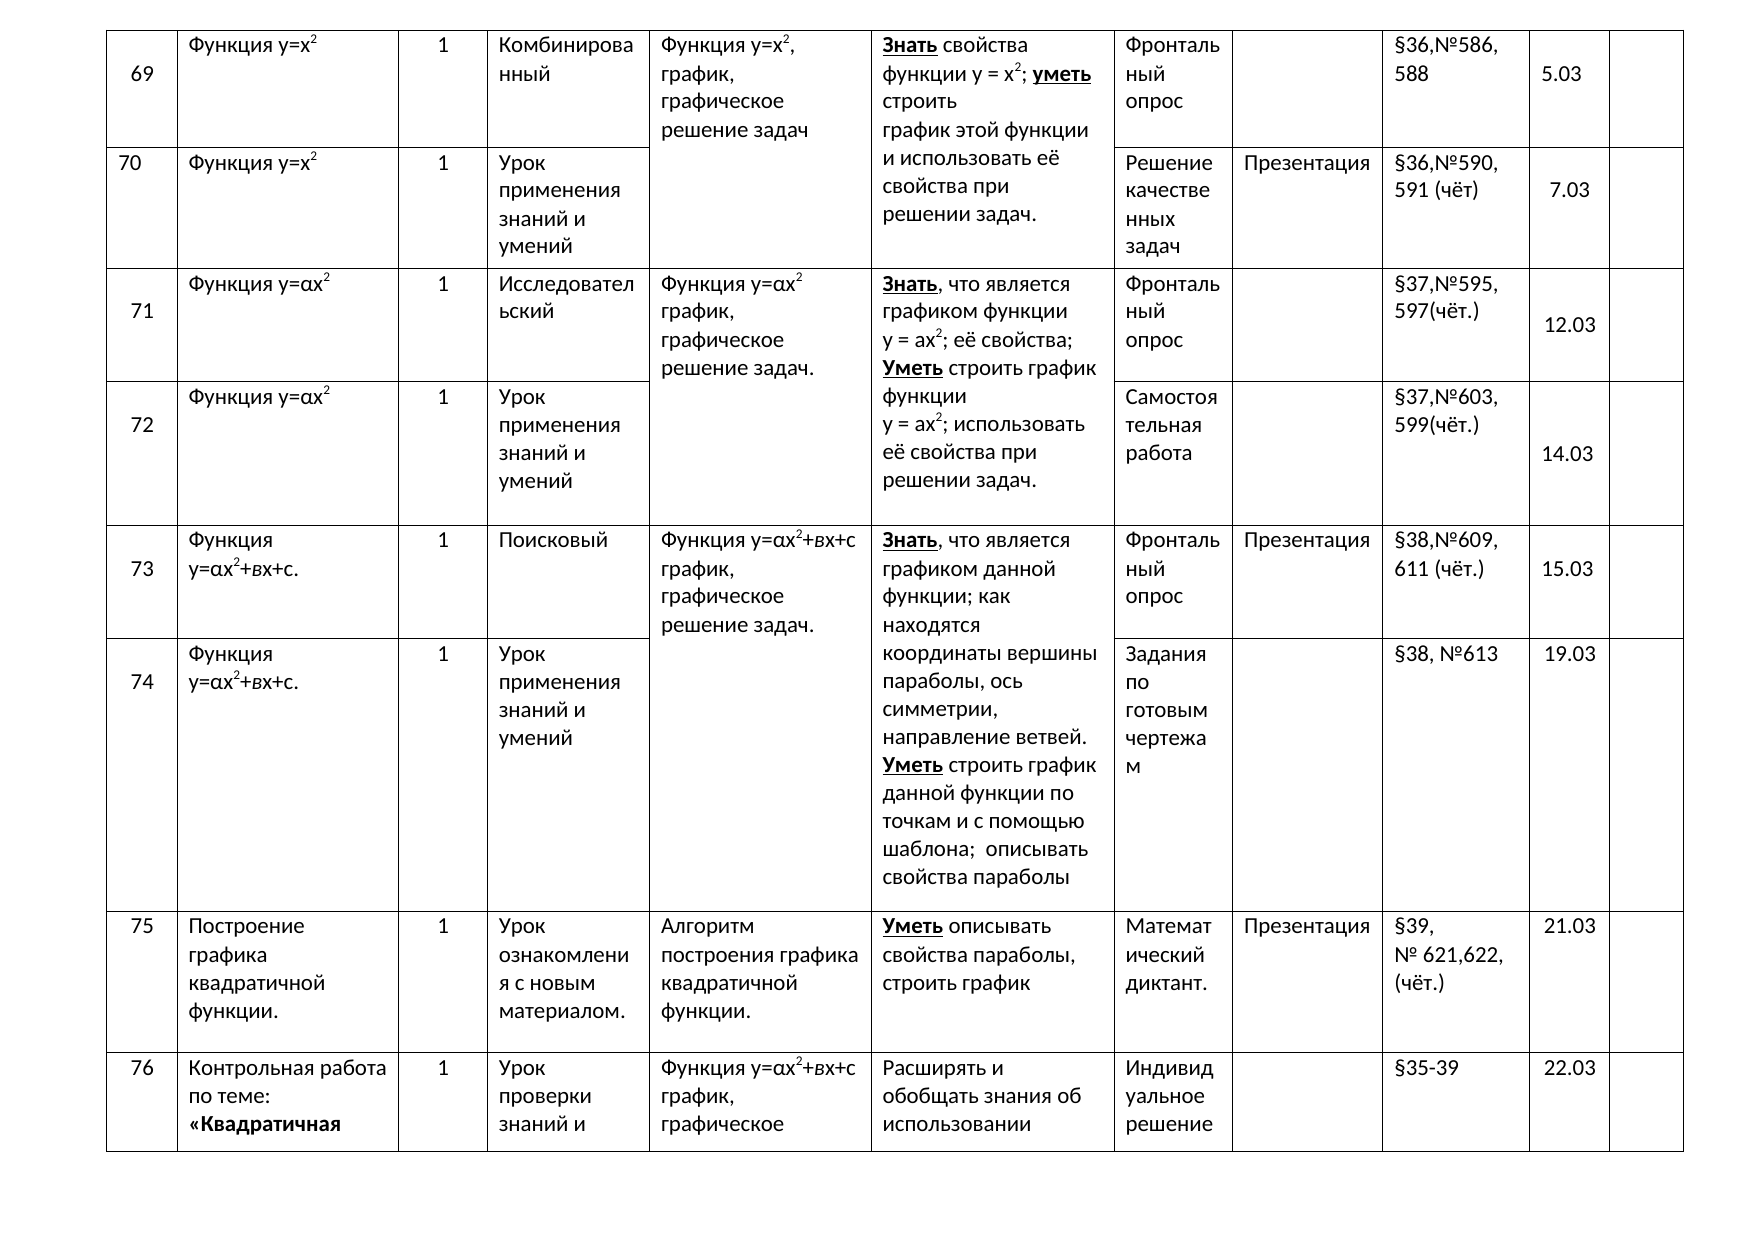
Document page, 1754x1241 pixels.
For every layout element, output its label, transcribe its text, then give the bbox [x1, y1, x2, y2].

table_cell §35-39 [1383, 1053, 1529, 1151]
table_cell Презентация [1233, 912, 1382, 1052]
table_cell Презентация [1233, 526, 1382, 638]
table_cell 74 [107, 639, 177, 911]
table_cell [1233, 382, 1382, 524]
table_cell Презентация [1233, 148, 1382, 268]
table_cell [1233, 269, 1382, 381]
table_cell 1 [399, 526, 487, 638]
table_cell §38,№609, 611 (чёт.) [1383, 526, 1529, 638]
table_cell Исследовательский [488, 269, 649, 381]
table_cell Функция у=αх2+вх+с. [178, 639, 398, 911]
table_cell Знать, что является графиком данной функции; как находятся координаты вершины параболы, ось симметрии, направление ветвей. Уметь строить график данной функции по точкам и с помощью шаблона; описывать свойства параболы [872, 526, 1114, 911]
table_cell 1 [399, 639, 487, 911]
table_cell 75 [107, 912, 177, 1052]
table_cell 1 [399, 1053, 487, 1151]
table_cell [1233, 1053, 1382, 1151]
table_cell §36,№586, 588 [1383, 31, 1529, 147]
table_cell §37,№603, 599(чёт.) [1383, 382, 1529, 524]
table_cell Задания по готовым чертежам [1115, 639, 1232, 911]
table_cell Урок применения знаний и умений [488, 382, 649, 524]
table_cell Математический диктант. [1115, 912, 1232, 1052]
table_cell Алгоритм построения графика квадратичной функции. [650, 912, 871, 1052]
table_cell Функция у=αх2+вх+с график, графическое решение задач. [650, 526, 871, 911]
table_cell 7.03 [1530, 148, 1609, 268]
table_cell Комбинированный [488, 31, 649, 147]
table_cell Урок ознакомления с новым материалом. [488, 912, 649, 1052]
table_cell §36,№590, 591 (чёт) [1383, 148, 1529, 268]
table_cell Урок применения знаний и умений [488, 639, 649, 911]
table_cell [1610, 912, 1683, 1052]
table_cell §38, №613 [1383, 639, 1529, 911]
table_cell 1 [399, 269, 487, 381]
table_cell Знать, что является графиком функции у = ах2; её свойства; Уметь строить график функции у = ах2; использовать её свойства при решении задач. [872, 269, 1114, 524]
table_cell Фронтальный опрос [1115, 269, 1232, 381]
table_cell [1610, 148, 1683, 268]
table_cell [1115, 1053, 1232, 1151]
table_cell [1610, 269, 1683, 381]
table_cell 14.03 [1530, 382, 1609, 524]
table_cell 73 [107, 526, 177, 638]
table_cell Функция у=х2 [178, 148, 398, 268]
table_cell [488, 1053, 649, 1151]
table_cell Самостоятельная работа [1115, 382, 1232, 524]
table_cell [650, 1053, 871, 1151]
table_cell 76 [107, 1053, 177, 1151]
table_cell 72 [107, 382, 177, 524]
table_cell Фронтальный опрос [1115, 31, 1232, 147]
table_cell Функция у=х2, график, графическое решение задач [650, 31, 871, 268]
table_cell Поисковый [488, 526, 649, 638]
table_cell [1610, 1053, 1683, 1151]
table_cell 21.03 [1530, 912, 1609, 1052]
table_cell [1233, 639, 1382, 911]
table_cell Решение качественных задач [1115, 148, 1232, 268]
table_cell Функция у=αх2 график, графическое решение задач. [650, 269, 871, 524]
table_cell Фронтальный опрос [1115, 526, 1232, 638]
table_cell 69 [107, 31, 177, 147]
table_cell [1610, 526, 1683, 638]
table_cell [872, 1053, 1114, 1151]
table_cell 15.03 [1530, 526, 1609, 638]
table_cell Функция у=αх2 [178, 382, 398, 524]
table_cell Функция у=αх2 [178, 269, 398, 381]
table_cell 22.03 [1530, 1053, 1609, 1151]
table_cell 5.03 [1530, 31, 1609, 147]
table_cell 19.03 [1530, 639, 1609, 911]
table_cell §37,№595, 597(чёт.) [1383, 269, 1529, 381]
table_cell Уметь описывать свойства параболы, строить график [872, 912, 1114, 1052]
table_cell §39, № 621,622, (чёт.) [1383, 912, 1529, 1052]
table_cell Функция у=αх2+вх+с. [178, 526, 398, 638]
table_cell [1233, 31, 1382, 147]
table_cell [1610, 639, 1683, 911]
table_cell 70 [107, 148, 177, 268]
table_cell Урок применения знаний и умений [488, 148, 649, 268]
table_cell 1 [399, 912, 487, 1052]
table_cell 71 [107, 269, 177, 381]
table_cell 12.03 [1530, 269, 1609, 381]
table_cell [1610, 31, 1683, 147]
table_cell Построение графика квадратичной функции. [178, 912, 398, 1052]
table_cell Знать свойства функции у = х2; уметь строить график этой функции и использовать её свойства при решении задач. [872, 31, 1114, 268]
table_cell [1610, 382, 1683, 524]
table_cell 1 [399, 148, 487, 268]
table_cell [178, 1053, 398, 1151]
table_cell Функция у=х2 [178, 31, 398, 147]
table_cell 1 [399, 382, 487, 524]
table_cell 1 [399, 31, 487, 147]
